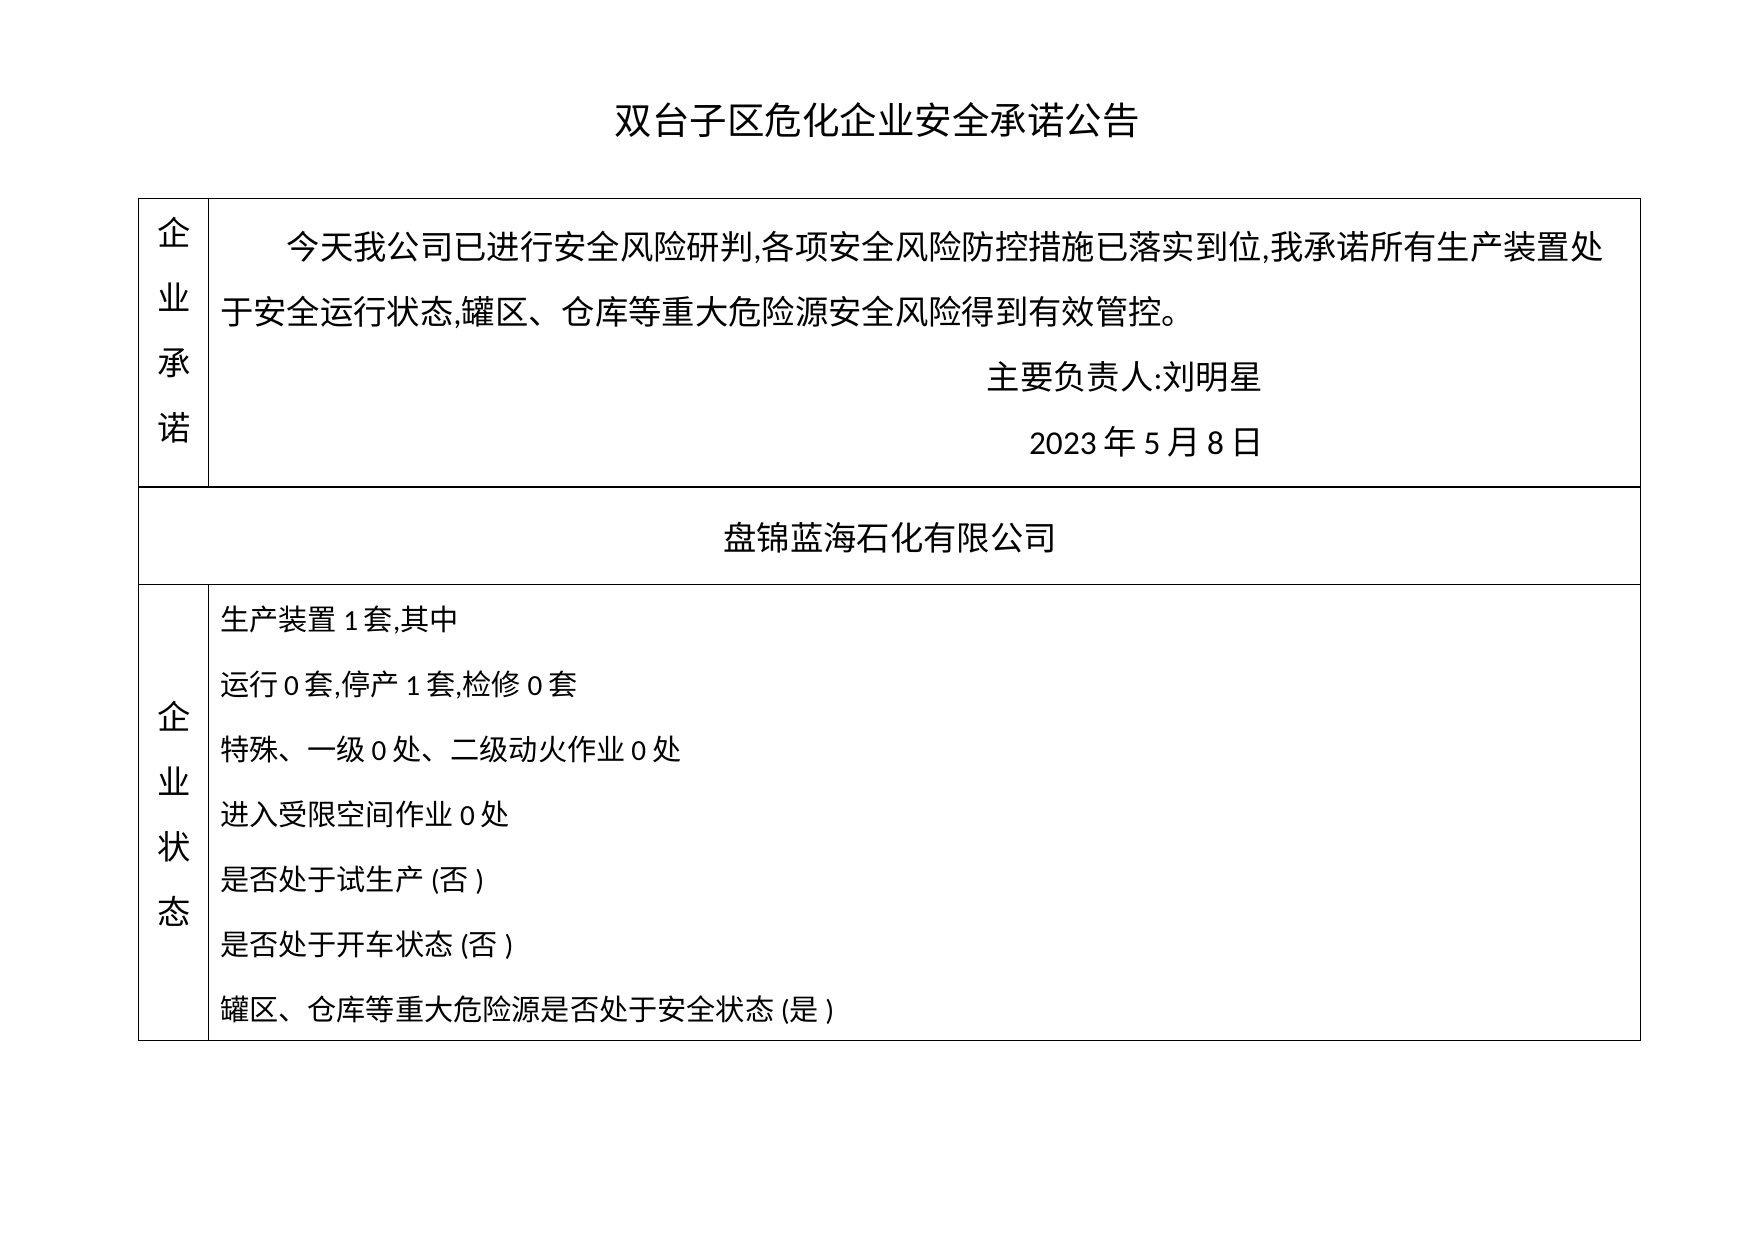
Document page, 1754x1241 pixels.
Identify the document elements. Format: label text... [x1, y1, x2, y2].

table_cell 今天我公司已进行安全风险研判,各项安全风险防控措施已落实到位,我承诺所有生产装置处于安全运行状态,罐区、仓库等重大危险源安全风险得到有效管控。 主要负责人:刘明星 2023年5月8日 [209, 199, 1640, 486]
table_cell 生产装置 1套,其中 运行0套,停产1套,检修 0套 特殊、一级0处、二级动火作业0处 进入受限空间作业 0处 是否处于试生产 (否 ) 是否处于开车状态 (否 ) 罐区、仓库等重大危险源是否处于安全状态 (是 ) [209, 585, 1640, 1040]
table_cell 企业承诺 [139, 199, 208, 486]
table_cell 企业状态 [139, 585, 208, 1040]
table_header 盘锦蓝海石化有限公司 [139, 488, 1640, 584]
